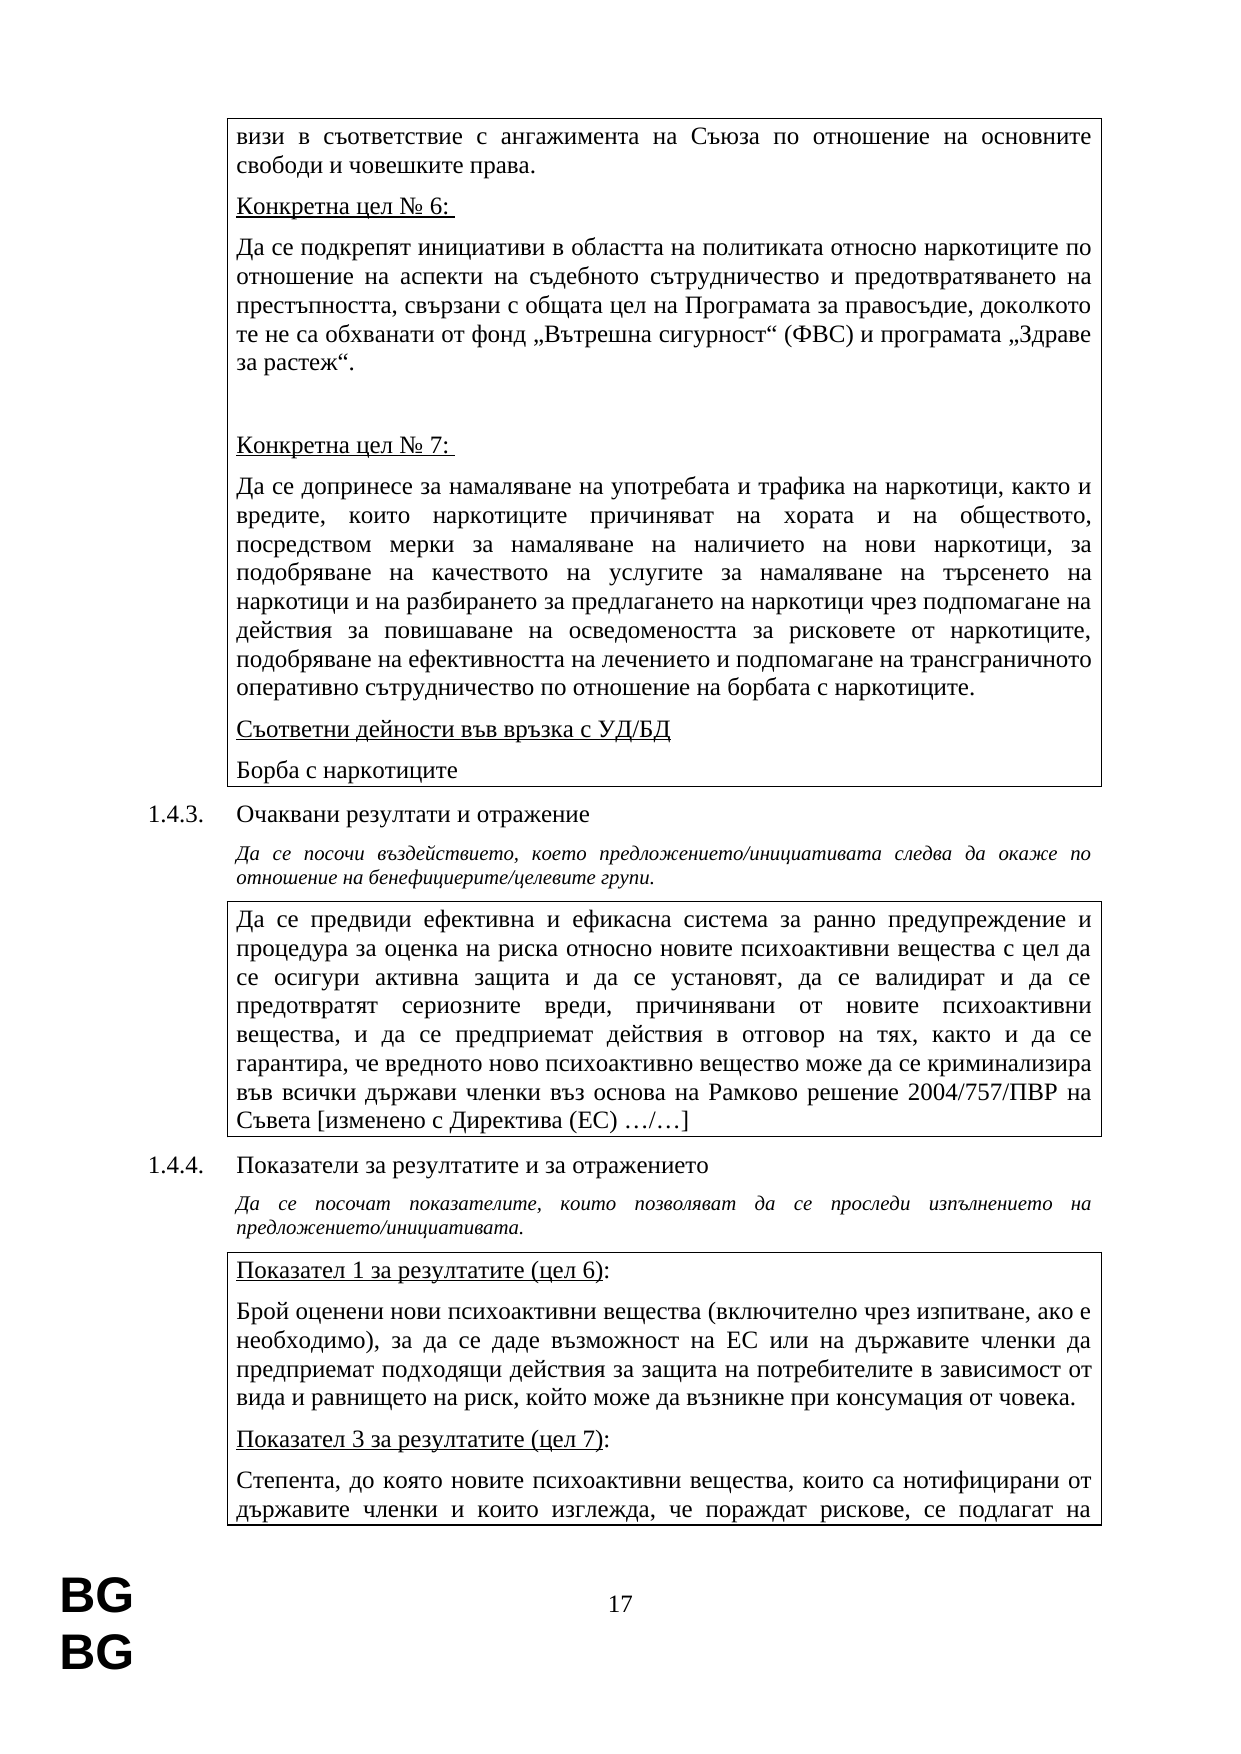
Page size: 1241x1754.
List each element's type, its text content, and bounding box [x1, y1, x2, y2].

text Брой оценени нови психоактивни вещества (включително чрез изпитване, ако е необходимо), за да се даде възможност на ЕС или на държавите членки да предприемат подходящи действия за защита на потребителите в зависимост от вида и равнището на риск, който мoже да възникне при консумация от човека. [228, 1293, 1101, 1411]
text Да се допринесе за намаляване на употребата и трафика на наркотици, както и вредите, които наркотиците причиняват на хората и на обществото, посредством мерки за намаляване на наличието на нови наркотици, за подобряване на качеството на услугите за намаляване на търсенето на наркотици и на разбирането за предлагането на наркотици чрез подпомагане на действия за повишаване на осведомеността за рисковете от наркотиците, подобряване на ефективността на лечението и подпомагане на трансграничното оперативно сътрудничество по отношение на борбата с наркотиците. [228, 468, 1101, 701]
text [228, 119, 1101, 179]
text Показател 3 за резултатите (цел 7): [228, 1421, 1101, 1452]
text Да се посочат показателите, които позволяват да се проследи изпълнението на предложението/инициативата. [236, 1191, 1092, 1239]
text Борба с наркотиците [228, 752, 1101, 786]
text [228, 1462, 1101, 1524]
text 1.4.3. Очаквани резултати и отражение [148, 799, 1092, 828]
text Да се подкрепят инициативи в областта на политиката относно наркотиците по отношение на аспекти на съдебното сътрудничество и предотвратяването на престъпността, свързани с общата цел на Програмата за правосъдие, доколкото те не са обхванати от фонд „Вътрешна сигурност“ (ФВС) и програмата „Здраве за растеж“. [228, 229, 1101, 376]
text Конкретна цел № 6: [228, 188, 1101, 220]
text Конкретна цел № 7: [228, 427, 1101, 459]
text Съответни дейности във връзка с УД/БД [228, 711, 1101, 742]
text Да се предвиди ефективна и ефикасна система за ранно предупреждение и процедура за оценка на риска относно новите психоактивни вещества с цел да се осигури активна защита и да се установят, да се валидират и да се предотвратят сериозните вреди, причинявани от новите психоактивни вещества, и да се предприемат действия в отговор на тях, както и да се гарантира, че вредното ново психоактивно вещество може да се криминализира във всички държави членки въз основа на Рамково решение 2004/757/ПВР на Съвета [изменено с Директива (ЕС) …/…] [228, 902, 1101, 1136]
text Показател 1 за резултатите (цел 6): [228, 1253, 1101, 1284]
text Да се посочи въздействието, което предложението/инициативата следва да окаже по отношение на бенефициерите/целевите групи. [236, 841, 1092, 889]
text 1.4.4. Показатели за резултатите и за отражението [148, 1150, 1092, 1179]
